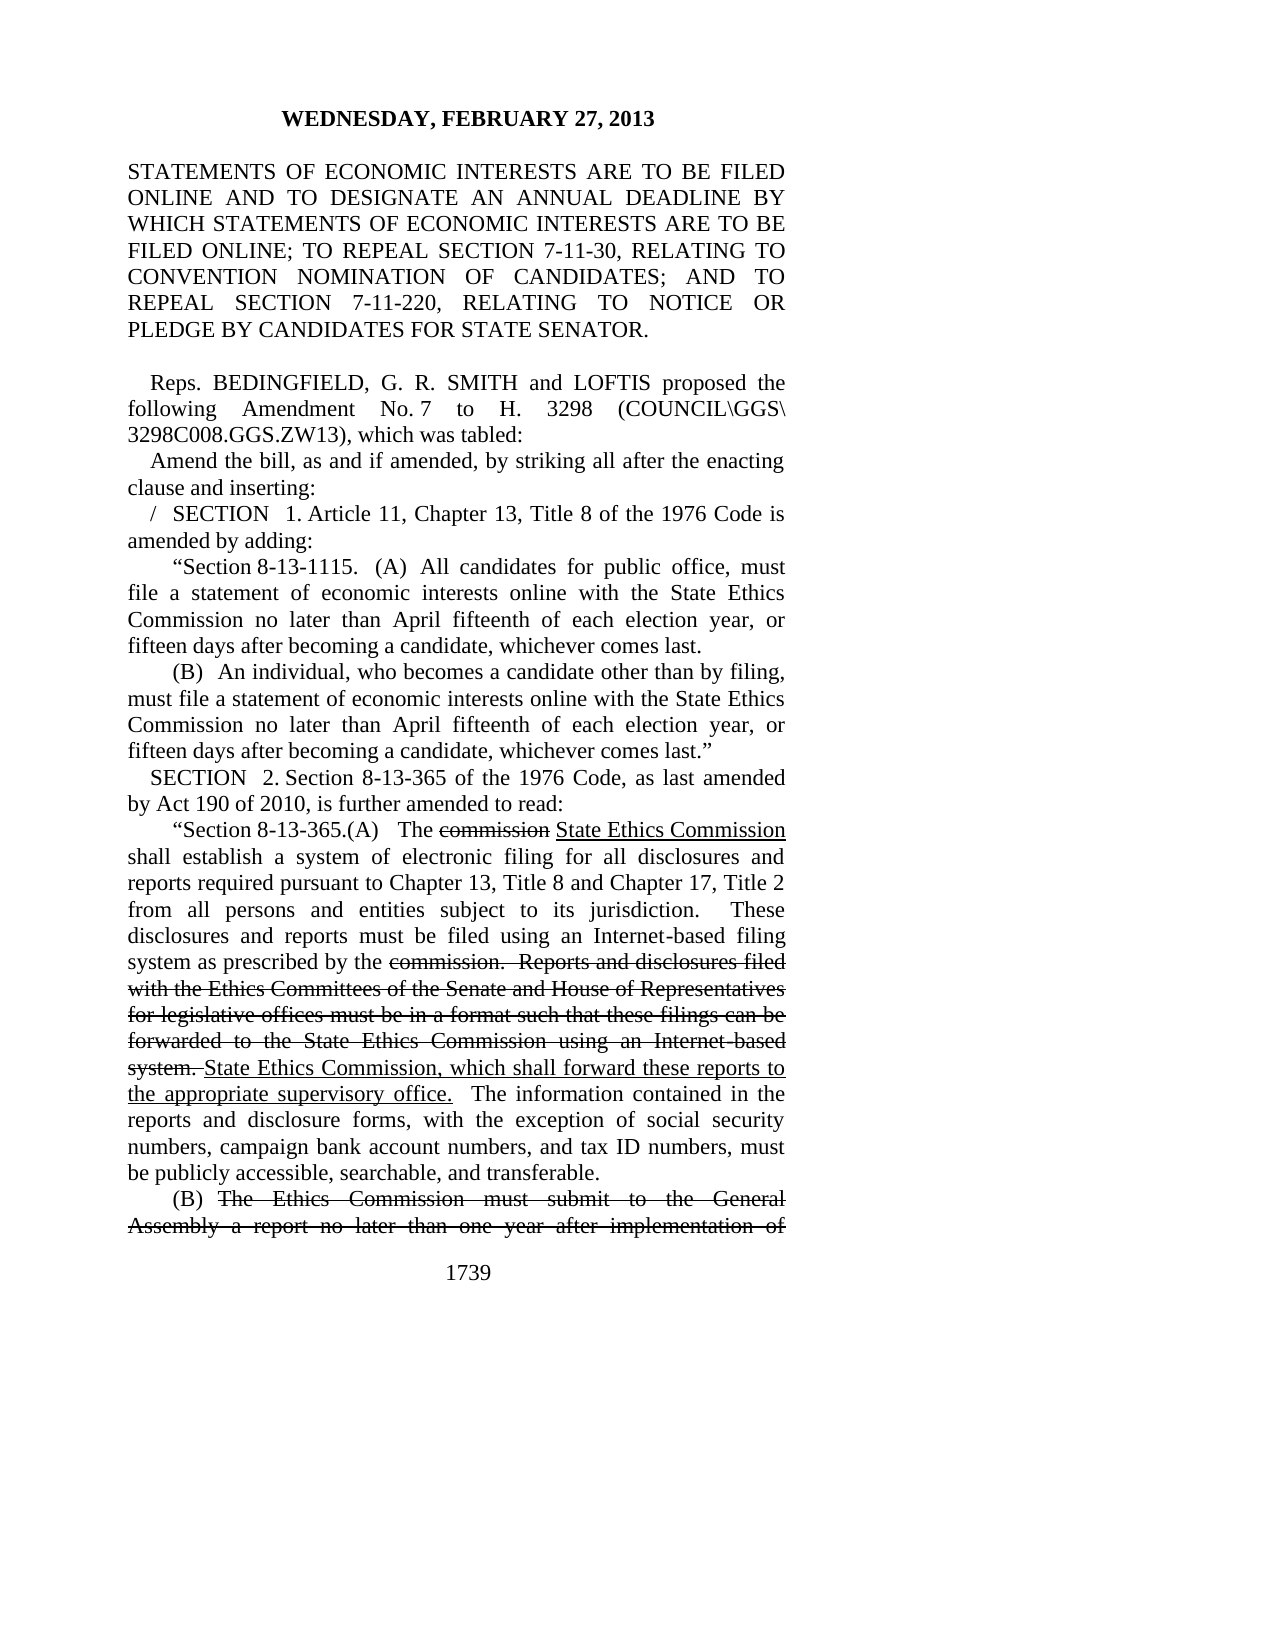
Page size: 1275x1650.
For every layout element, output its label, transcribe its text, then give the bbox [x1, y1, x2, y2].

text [127, 158, 786, 342]
text “Section 8-13-1115. (A) All candidates for public office, must file a statement of economic interests online with the State Ethics Commission no later than April fifteenth of each election year, or fifteen days after becoming a candidate, whichever comes last. [127, 553, 786, 658]
text Amend the bill, as and if amended, by striking all after the enacting clause and inserting: [127, 448, 786, 500]
text “Section 8-13-365.(A) The commission State Ethics Commission shall establish a system of electronic filing for all disclosures and reports required pursuant to Chapter 13, Title 8 and Chapter 17, Title 2 from all persons and entities subject to its jurisdiction. These disclosures and reports must be filed using an Internet-based filing system as prescribed by the commission. Reports and disclosures filed with the Ethics Committees of the Senate and House of Representatives for legislative offices must be in a format such that these filings can be forwarded to the State Ethics Commission using an Internet-based system. State Ethics Commission, which shall forward these reports to the appropriate supervisory office. The information contained in the reports and disclosure forms, with the exception of social security numbers, campaign bank account numbers, and tax ID numbers, must be publicly accessible, searchable, and transferable. [127, 817, 786, 989]
text Reps. BEDINGFIELD, G. R. SMITH and LOFTIS proposed the following Amendment No. 7 to H. 3298 (COUNCIL\GGS\ 3298C008.GGS.ZW13), which was tabled: [127, 368, 786, 448]
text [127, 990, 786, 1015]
text / SECTION 1. Article 11, Chapter 13, Title 8 of the 1976 Code is amended by adding: [127, 500, 786, 553]
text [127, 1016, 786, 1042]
text SECTION 2. Section 8-13-365 of the 1976 Code, as last amended by Act 190 of 2010, is further amended to read: [127, 764, 786, 817]
text “Section 8-13-365.(A) The commission State Ethics Commission shall establish a system of electronic filing for all disclosures and reports required pursuant to Chapter 13, Title 8 and Chapter 17, Title 2 from all persons and entities subject to its jurisdiction. These disclosures and reports must be filed using an Internet-based filing system as prescribed by the commission. Reports and disclosures filed with the Ethics Committees of the Senate and House of Representatives for legislative offices must be in a format such that these filings can be forwarded to the State Ethics Commission using an Internet-based system. State Ethics Commission, which shall forward these reports to the appropriate supervisory office. The information contained in the reports and disclosure forms, with the exception of social security numbers, campaign bank account numbers, and tax ID numbers, must be publicly accessible, searchable, and transferable. [127, 1043, 786, 1186]
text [127, 1186, 786, 1226]
text (B) An individual, who becomes a candidate other than by filing, must file a statement of economic interests online with the State Ethics Commission no later than April fifteenth of each election year, or fifteen days after becoming a candidate, whichever comes last.” [127, 658, 786, 764]
